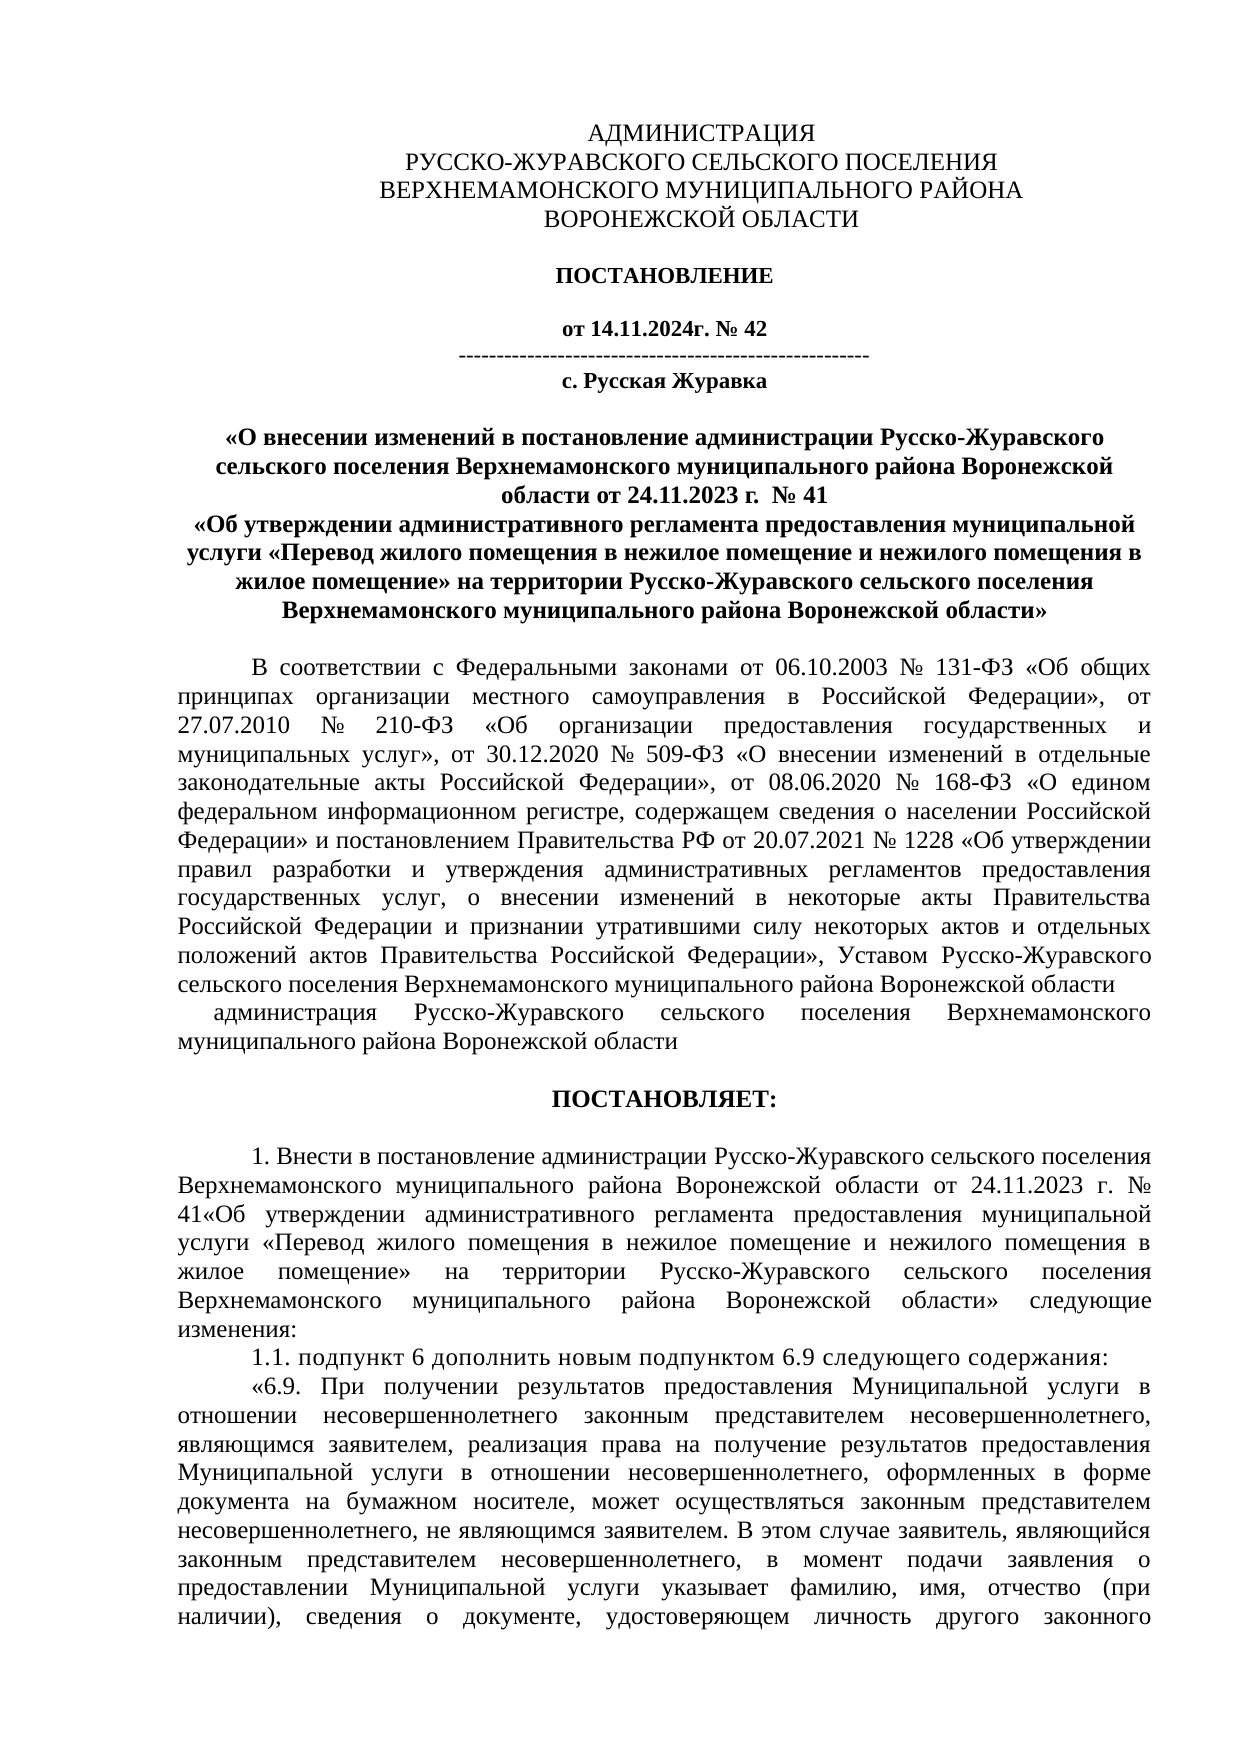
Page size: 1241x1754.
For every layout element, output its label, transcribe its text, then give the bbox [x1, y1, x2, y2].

text «Об утверждении административного регламента предоставления муниципальной услуги «Перевод жилого помещения в нежилое помещение и нежилого помещения в жилое помещение» на территории Русско-Журавского сельского поселения Верхнемамонского муниципального района Воронежской области» [177, 509, 1152, 624]
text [177, 1371, 1152, 1630]
text «О внесении изменений в постановление администрации Русско-Журавского сельского поселения Верхнемамонского муниципального района Воронежской области от 24.11.2023 г. № 41 [177, 422, 1152, 509]
text 1.1. подпункт 6 дополнить новым подпунктом 6.9 следующего содержания: [177, 1342, 1152, 1371]
text ВЕРХНЕМАМОНСКОГО МУНИЦИПАЛЬНОГО РАЙОНА [177, 176, 1152, 204]
text с. Русская Журавка [177, 367, 1152, 394]
text ПОСТАНОВЛЯЕТ: [177, 1084, 1152, 1112]
text 1. Внести в постановление администрации Русско-Журавского сельского поселения Верхнемамонского муниципального района Воронежской области от 24.11.2023 г. № 41«Об утверждении административного регламента предоставления муниципальной услуги «Перевод жилого помещения в нежилое помещение и нежилого помещения в жилое помещение» на территории Русско-Журавского сельского поселения Верхнемамонского муниципального района Воронежской области» следующие изменения: [177, 1141, 1152, 1342]
text В соответствии с Федеральными законами от 06.10.2003 № 131-ФЗ «Об общих принципах организации местного самоуправления в Российской Федерации», от 27.07.2010 № 210-ФЗ «Об организации предоставления государственных и муниципальных услуг», от 30.12.2020 № 509-ФЗ «О внесении изменений в отдельные законодательные акты Российской Федерации», от 08.06.2020 № 168-ФЗ «О едином федеральном информационном регистре, содержащем сведения о населении Российской Федерации» и постановлением Правительства РФ от 20.07.2021 № 1228 «Об утверждении правил разработки и утверждения административных регламентов предоставления государственных услуг, о внесении изменений в некоторые акты Правительства Российской Федерации и признании утратившими силу некоторых актов и отдельных положений актов Правительства Российской Федерации», Уставом Русско-Журавского сельского поселения Верхнемамонского муниципального района Воронежской области [177, 652, 1152, 997]
text ------------------------------------------------------ [177, 341, 1152, 367]
text от 14.11.2024г. № 42 [177, 314, 1152, 341]
text ВОРОНЕЖСКОЙ ОБЛАСТИ [177, 204, 1152, 233]
text РУССКО-ЖУРАВСКОГО СЕЛЬСКОГО ПОСЕЛЕНИЯ [177, 147, 1152, 176]
text администрация Русско-Журавского сельского поселения Верхнемамонского муниципального района Воронежской области [177, 997, 1152, 1055]
text ПОСТАНОВЛЕНИЕ [177, 262, 1152, 288]
text АДМИНИСТРАЦИЯ [177, 118, 1152, 147]
